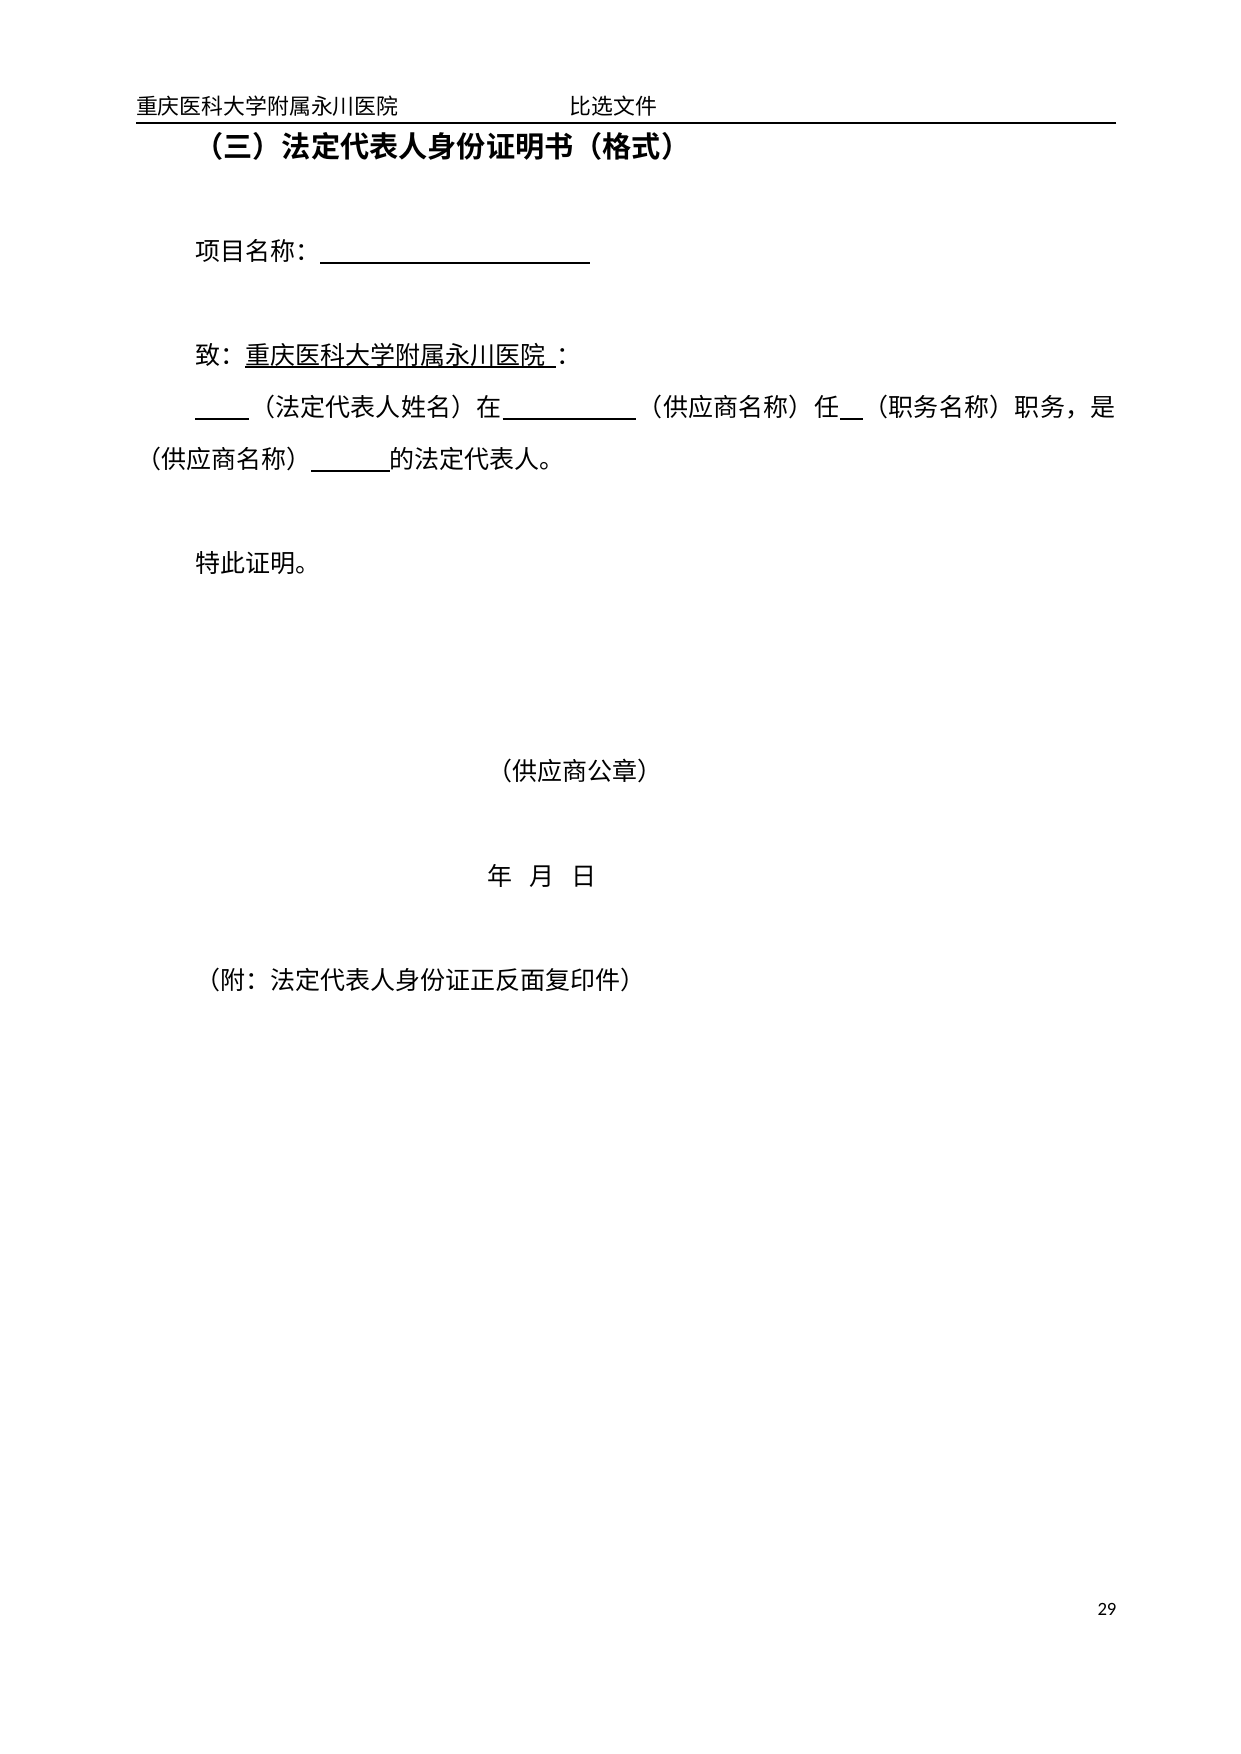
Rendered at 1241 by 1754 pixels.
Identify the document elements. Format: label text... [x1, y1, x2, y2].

text 年 月 日 [136, 843, 1116, 895]
text 特此证明。 [136, 531, 1116, 583]
text （附：法定代表人身份证正反面复印件） [136, 947, 1116, 999]
text （供应商公章） [136, 739, 1116, 791]
text 项目名称： [136, 218, 1116, 270]
text （三）法定代表人身份证明书（格式） [136, 124, 1116, 166]
text 致：重庆医科大学附属永川医院 ： [136, 322, 1116, 374]
text （法定代表人姓名）在 （供应商名称）任 （职务名称）职务，是（供应商名称） 的法定代表人。 [136, 374, 1116, 479]
